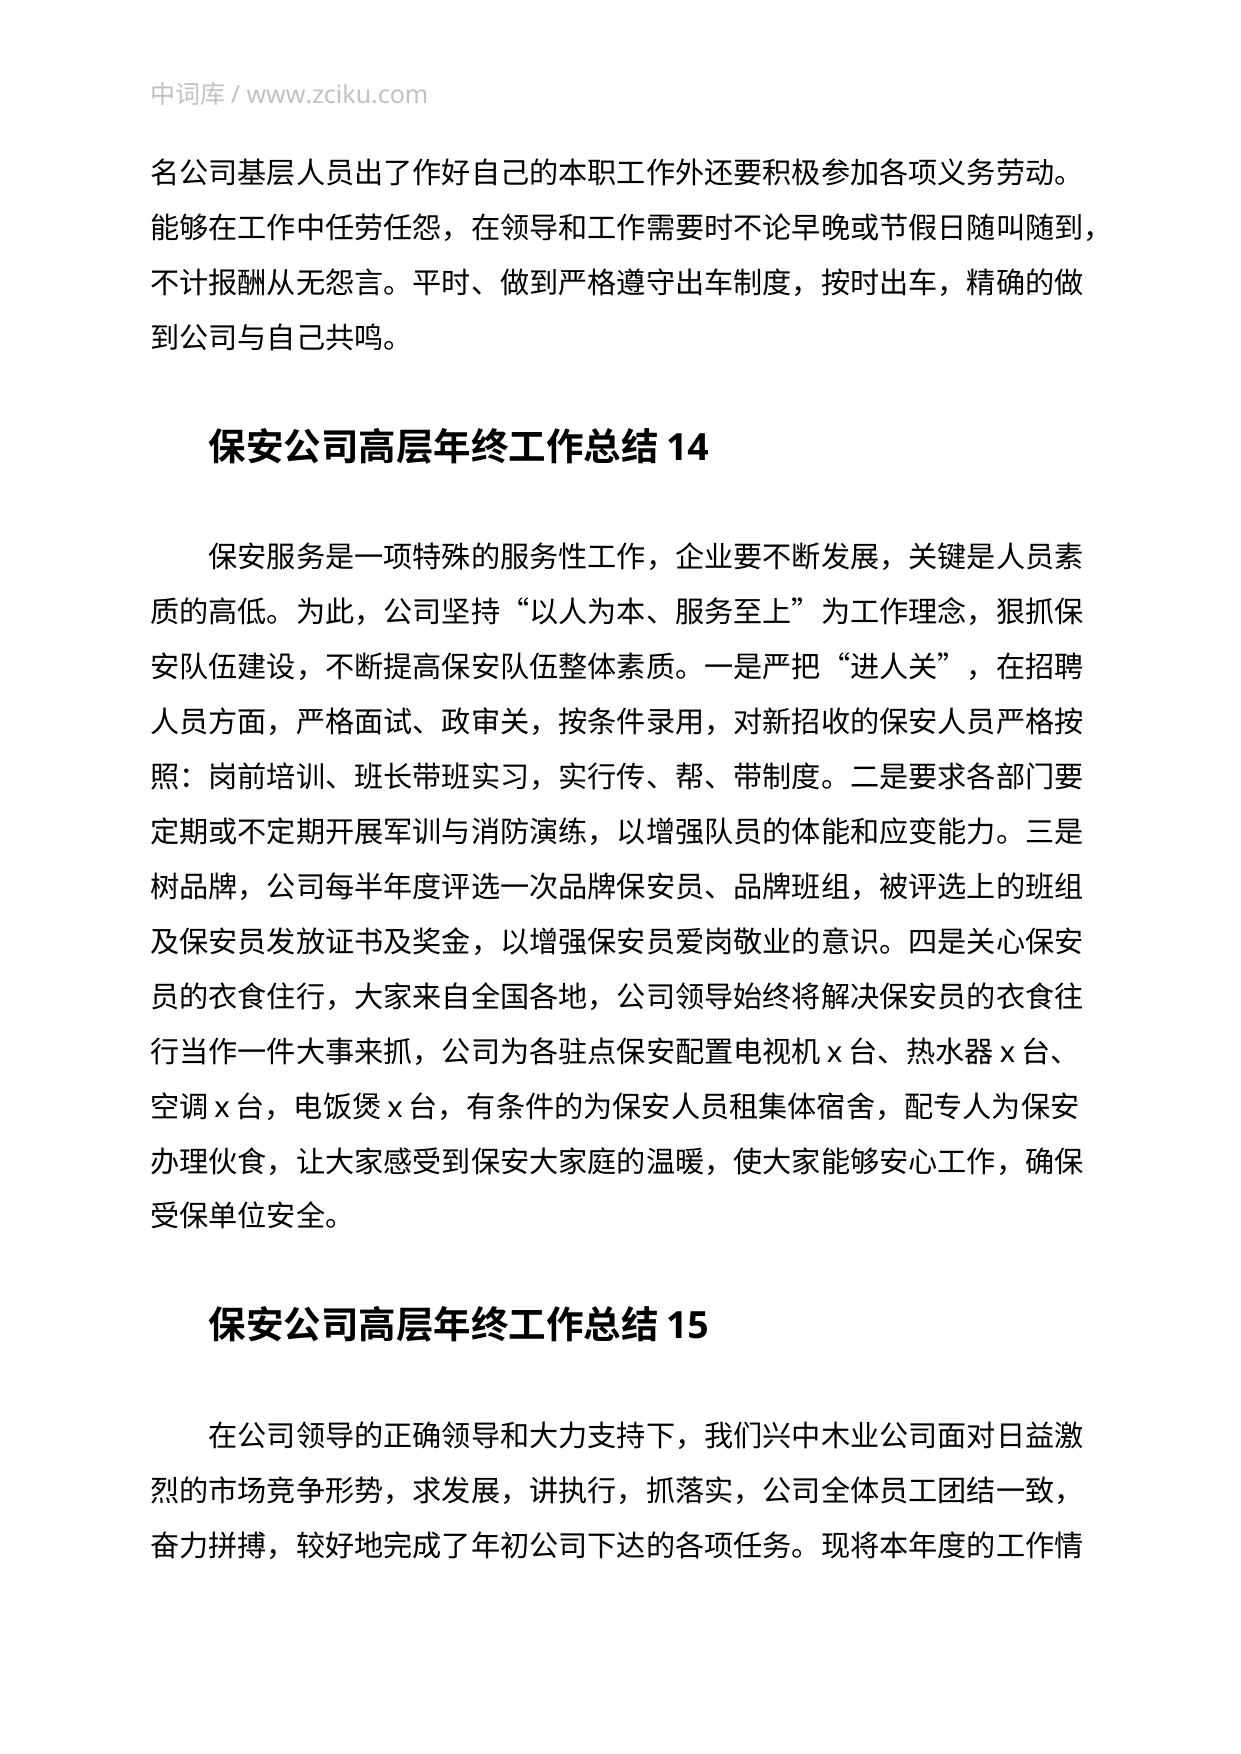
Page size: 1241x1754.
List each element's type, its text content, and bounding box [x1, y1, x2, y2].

text 保安服务是一项特殊的服务性工作，企业要不断发展，关键是人员素质的高低。为此，公司坚持“以人为本、服务至上”为工作理念，狠抓保安队伍建设，不断提高保安队伍整体素质。一是严把“进人关”，在招聘人员方面，严格面试、政审关，按条件录用，对新招收的保安人员严格按照：岗前培训、班长带班实习，实行传、帮、带制度。二是要求各部门要定期或不定期开展军训与消防演练，以增强队员的体能和应变能力。三是树品牌，公司每半年度评选一次品牌保安员、品牌班组，被评选上的班组及保安员发放证书及奖金，以增强保安员爱岗敬业的意识。四是关心保安员的衣食住行，大家来自全国各地，公司领导始终将解决保安员的衣食往行当作一件大事来抓，公司为各驻点保安配置电视机x台、热水器x台、空调x台，电饭煲x台，有条件的为保安人员租集体宿舍，配专人为保安办理伙食，让大家感受到保安大家庭的温暖，使大家能够安心工作，确保受保单位安全。 [150, 534, 1090, 1235]
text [150, 150, 1090, 357]
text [150, 1412, 1090, 1564]
text 保安公司高层年终工作总结14 [150, 416, 1090, 471]
text 保安公司高层年终工作总结15 [150, 1295, 1090, 1349]
